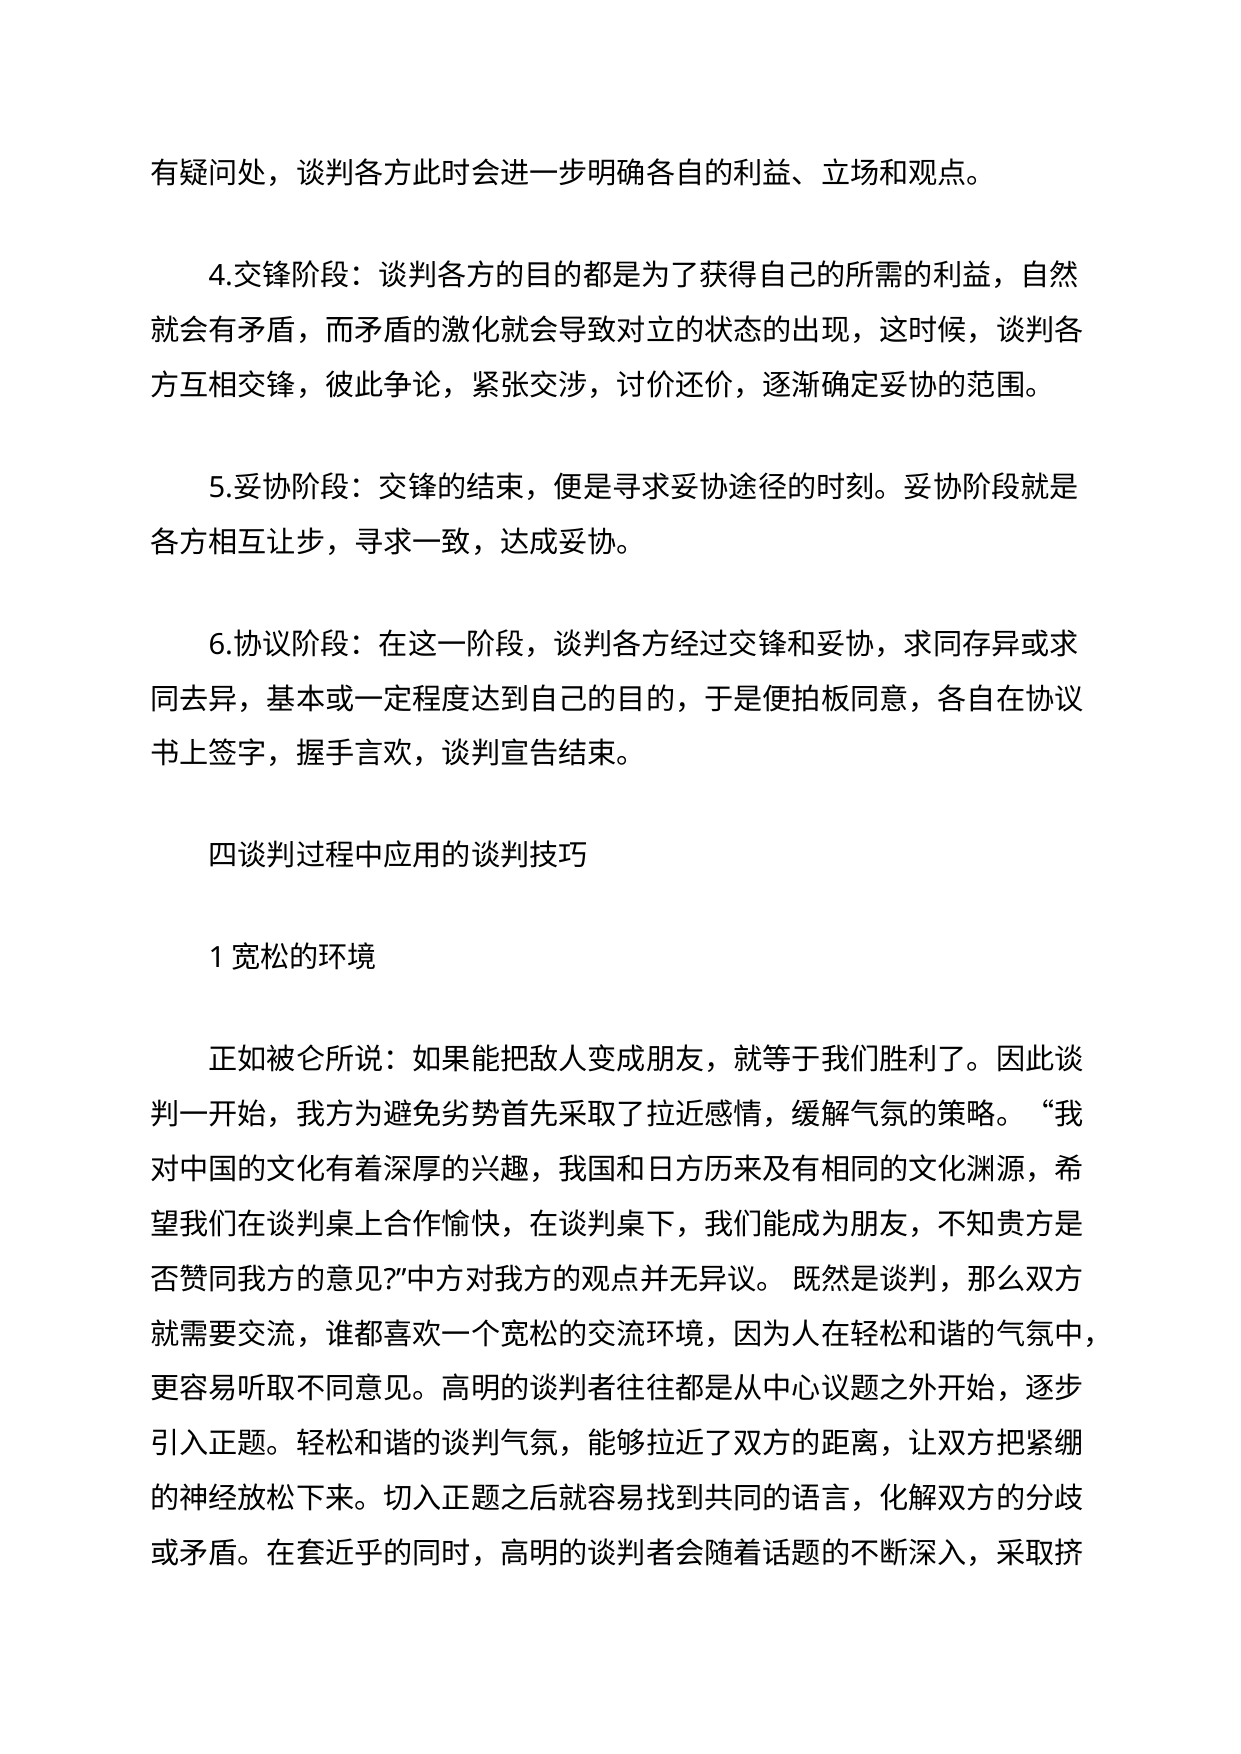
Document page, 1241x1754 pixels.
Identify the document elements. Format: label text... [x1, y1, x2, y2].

text 5.妥协阶段：交锋的结束，便是寻求妥协途径的时刻。妥协阶段就是各方相互让步，寻求一致，达成妥协。 [150, 463, 1090, 561]
text 6.协议阶段：在这一阶段，谈判各方经过交锋和妥协，求同存异或求同去异，基本或一定程度达到自己的目的，于是便拍板同意，各自在协议书上签字，握手言欢，谈判宣告结束。 [150, 620, 1090, 772]
text 4.交锋阶段：谈判各方的目的都是为了获得自己的所需的利益，自然就会有矛盾，而矛盾的激化就会导致对立的状态的出现，这时候，谈判各方互相交锋，彼此争论，紧张交涉，讨价还价，逐渐确定妥协的范围。 [150, 252, 1090, 404]
text 四谈判过程中应用的谈判技巧 [150, 832, 1090, 874]
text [150, 150, 1090, 192]
text 1宽松的环境 [150, 934, 1090, 976]
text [150, 1036, 1090, 1572]
